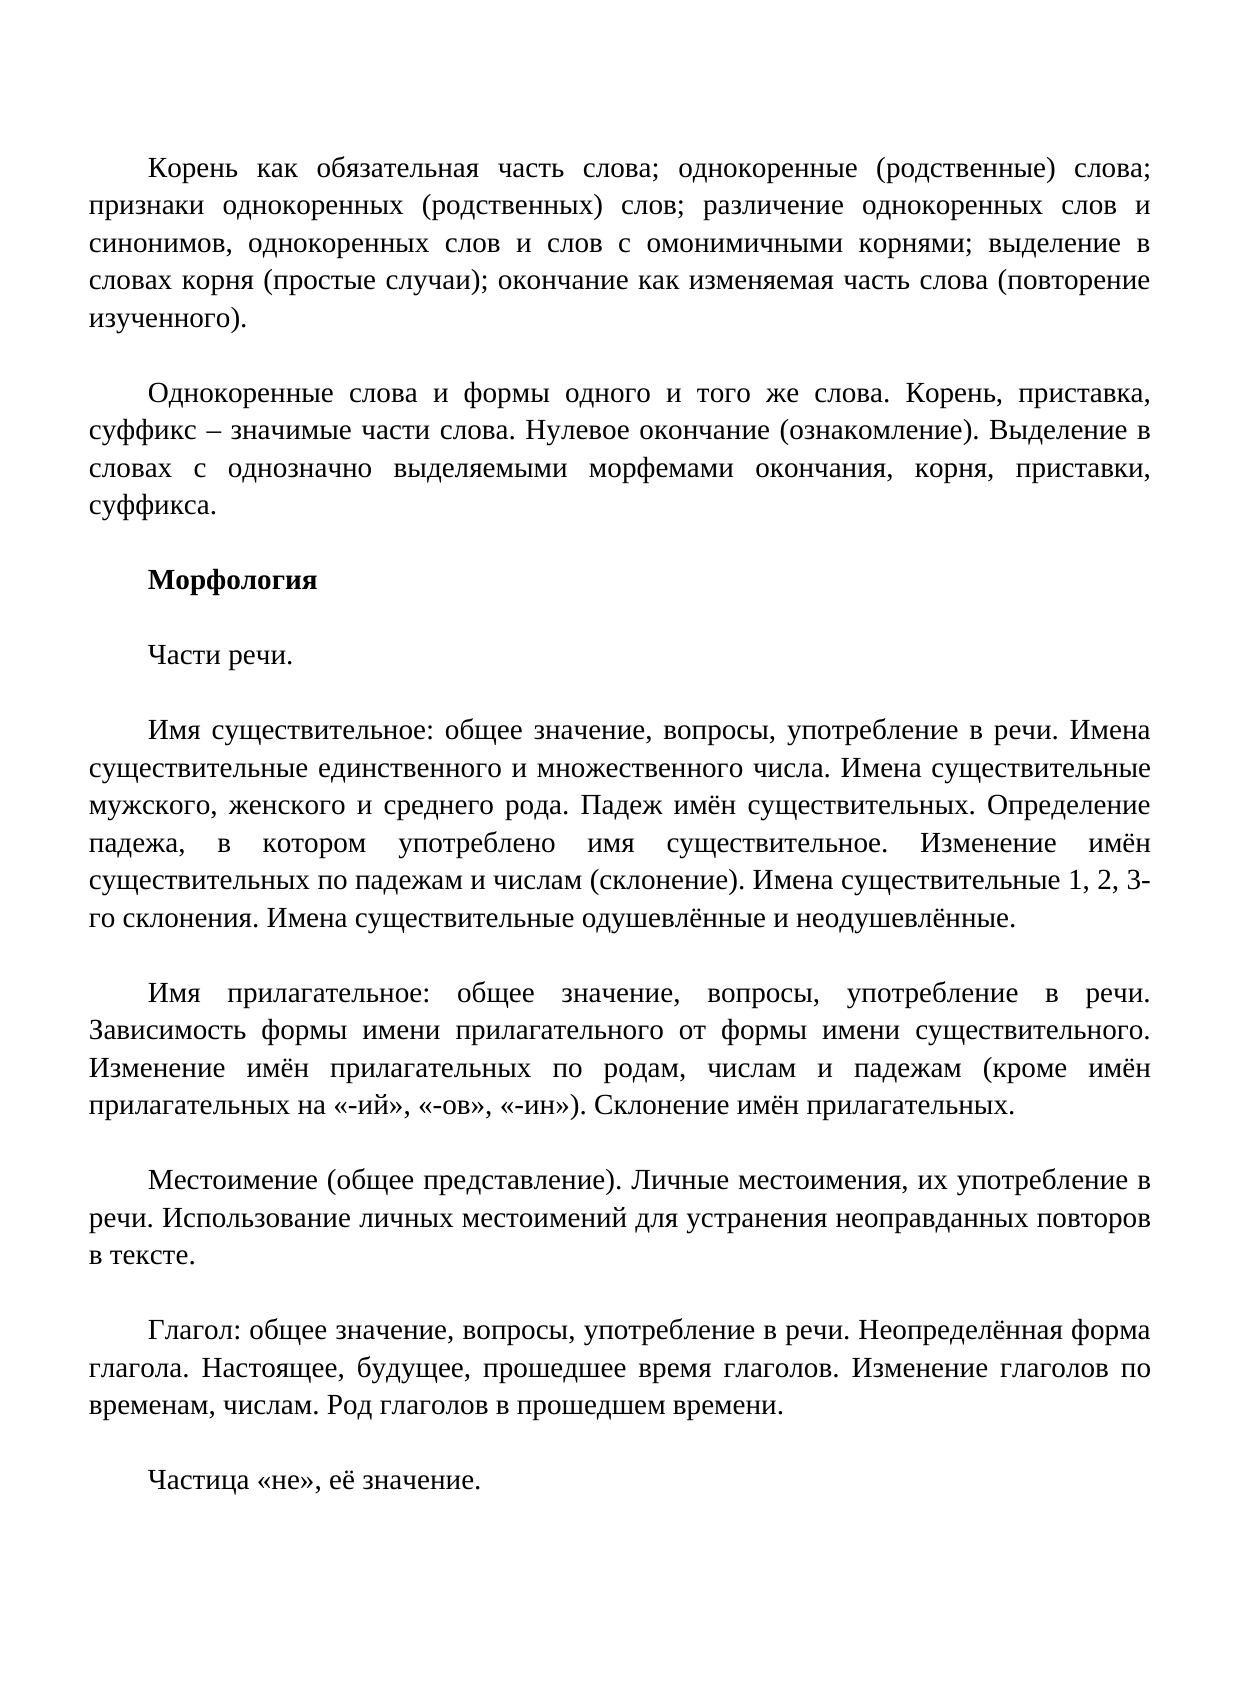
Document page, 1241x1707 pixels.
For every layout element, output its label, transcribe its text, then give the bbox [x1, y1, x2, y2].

text Части речи. [89, 637, 1152, 671]
text Имя существительное: общее значение, вопросы, употребление в речи. Имена существительные единственного и множественного числа. Имена существительные мужского, женского и среднего рода. Падеж имён существительных. Определение падежа, в котором употреблено имя существительное. Изменение имён существительных по падежам и числам (склонение). Имена существительные 1, 2, 3-го склонения. Имена существительные одушевлённые и неодушевлённые. [89, 712, 1152, 933]
text Корень как обязательная часть слова; однокоренные (родственные) слова; признаки однокоренных (родственных) слов; различение однокоренных слов и синонимов, однокоренных слов и слов с омонимичными корнями; выделение в словах корня (простые случаи); окончание как изменяемая часть слова (повторение изученного). [89, 150, 1152, 333]
text Морфология [89, 562, 1152, 596]
text Частица «не», её значение. [89, 1462, 1152, 1496]
text Глагол: общее значение, вопросы, употребление в речи. Неопределённая форма глагола. Настоящее, будущее, прошедшее время глаголов. Изменение глаголов по временам, числам. Род глаголов в прошедшем времени. [89, 1312, 1152, 1421]
text Местоимение (общее представление). Личные местоимения, их употребление в речи. Использование личных местоимений для устранения неоправданных повторов в тексте. [89, 1162, 1152, 1271]
text Имя прилагательное: общее значение, вопросы, употребление в речи. Зависимость формы имени прилагательного от формы имени существительного. Изменение имён прилагательных по родам, числам и падежам (кроме имён прилагательных на «-ий», «-ов», «-ин»). Склонение имён прилагательных. [89, 975, 1152, 1121]
text Однокоренные слова и формы одного и того же слова. Корень, приставка, суффикс – значимые части слова. Нулевое окончание (ознакомление). Выделение в словах с однозначно выделяемыми морфемами окончания, корня, приставки, суффикса. [89, 375, 1152, 521]
